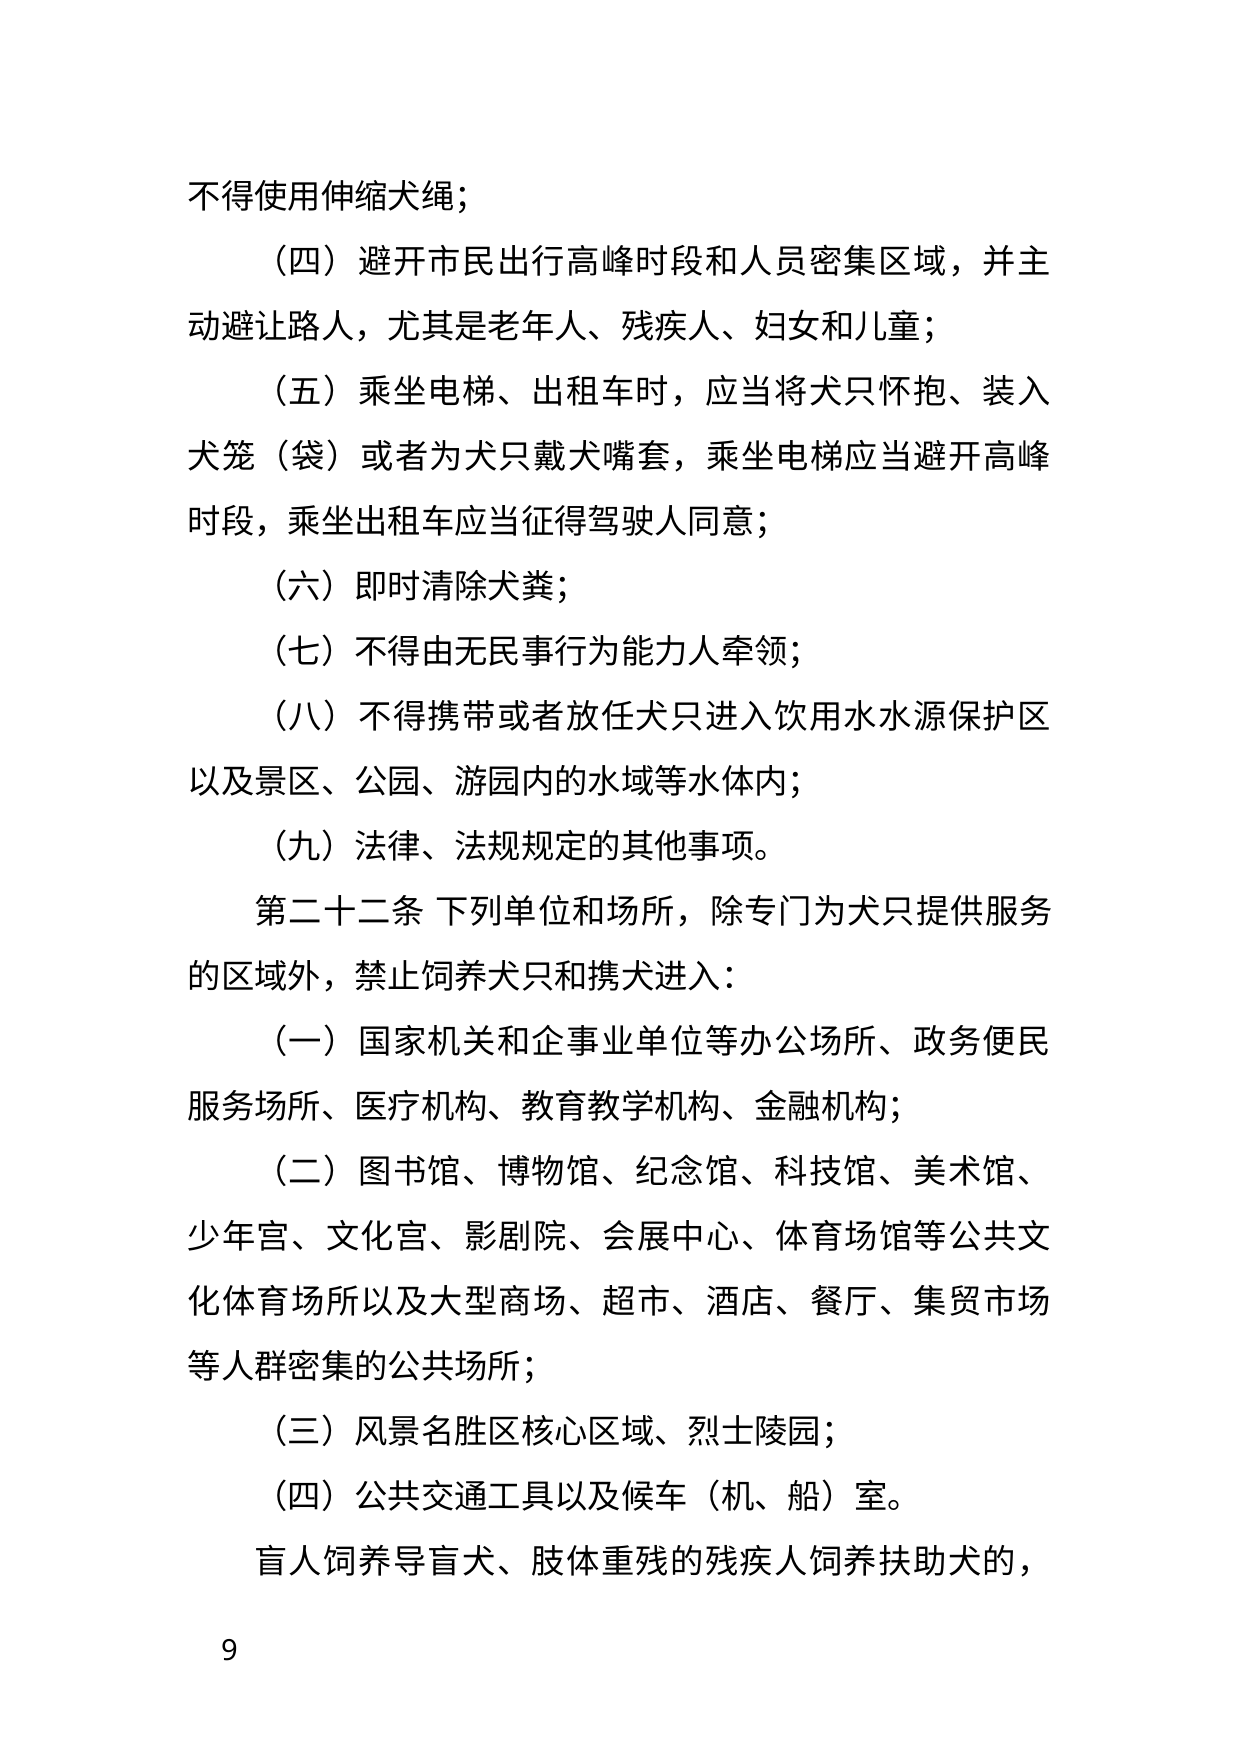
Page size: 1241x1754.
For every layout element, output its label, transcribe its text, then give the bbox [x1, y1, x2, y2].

text （三）风景名胜区核心区域、烈士陵园； [187, 1397, 1053, 1462]
text （九）法律、法规规定的其他事项。 [187, 812, 1053, 877]
text （七）不得由无民事行为能力人牵领； [187, 617, 1053, 682]
text （五）乘坐电梯、出租车时，应当将犬只怀抱、装入犬笼（袋）或者为犬只戴犬嘴套，乘坐电梯应当避开高峰时段，乘坐出租车应当征得驾驶人同意； [187, 357, 1053, 552]
text （四）避开市民出行高峰时段和人员密集区域，并主动避让路人，尤其是老年人、残疾人、妇女和儿童； [187, 227, 1053, 357]
text （二）图书馆、博物馆、纪念馆、科技馆、美术馆、少年宫、文化宫、影剧院、会展中心、体育场馆等公共文化体育场所以及大型商场、超市、酒店、餐厅、集贸市场等人群密集的公共场所； [187, 1137, 1053, 1397]
text （四）公共交通工具以及候车（机、船）室。 [187, 1462, 1053, 1527]
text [187, 162, 1053, 227]
text （六）即时清除犬粪； [187, 552, 1053, 617]
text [187, 1527, 1053, 1592]
text （八）不得携带或者放任犬只进入饮用水水源保护区以及景区、公园、游园内的水域等水体内； [187, 682, 1053, 812]
text （一）国家机关和企事业单位等办公场所、政务便民服务场所、医疗机构、教育教学机构、金融机构； [187, 1007, 1053, 1137]
text 第二十二条 下列单位和场所，除专门为犬只提供服务的区域外，禁止饲养犬只和携犬进入： [187, 877, 1053, 1007]
